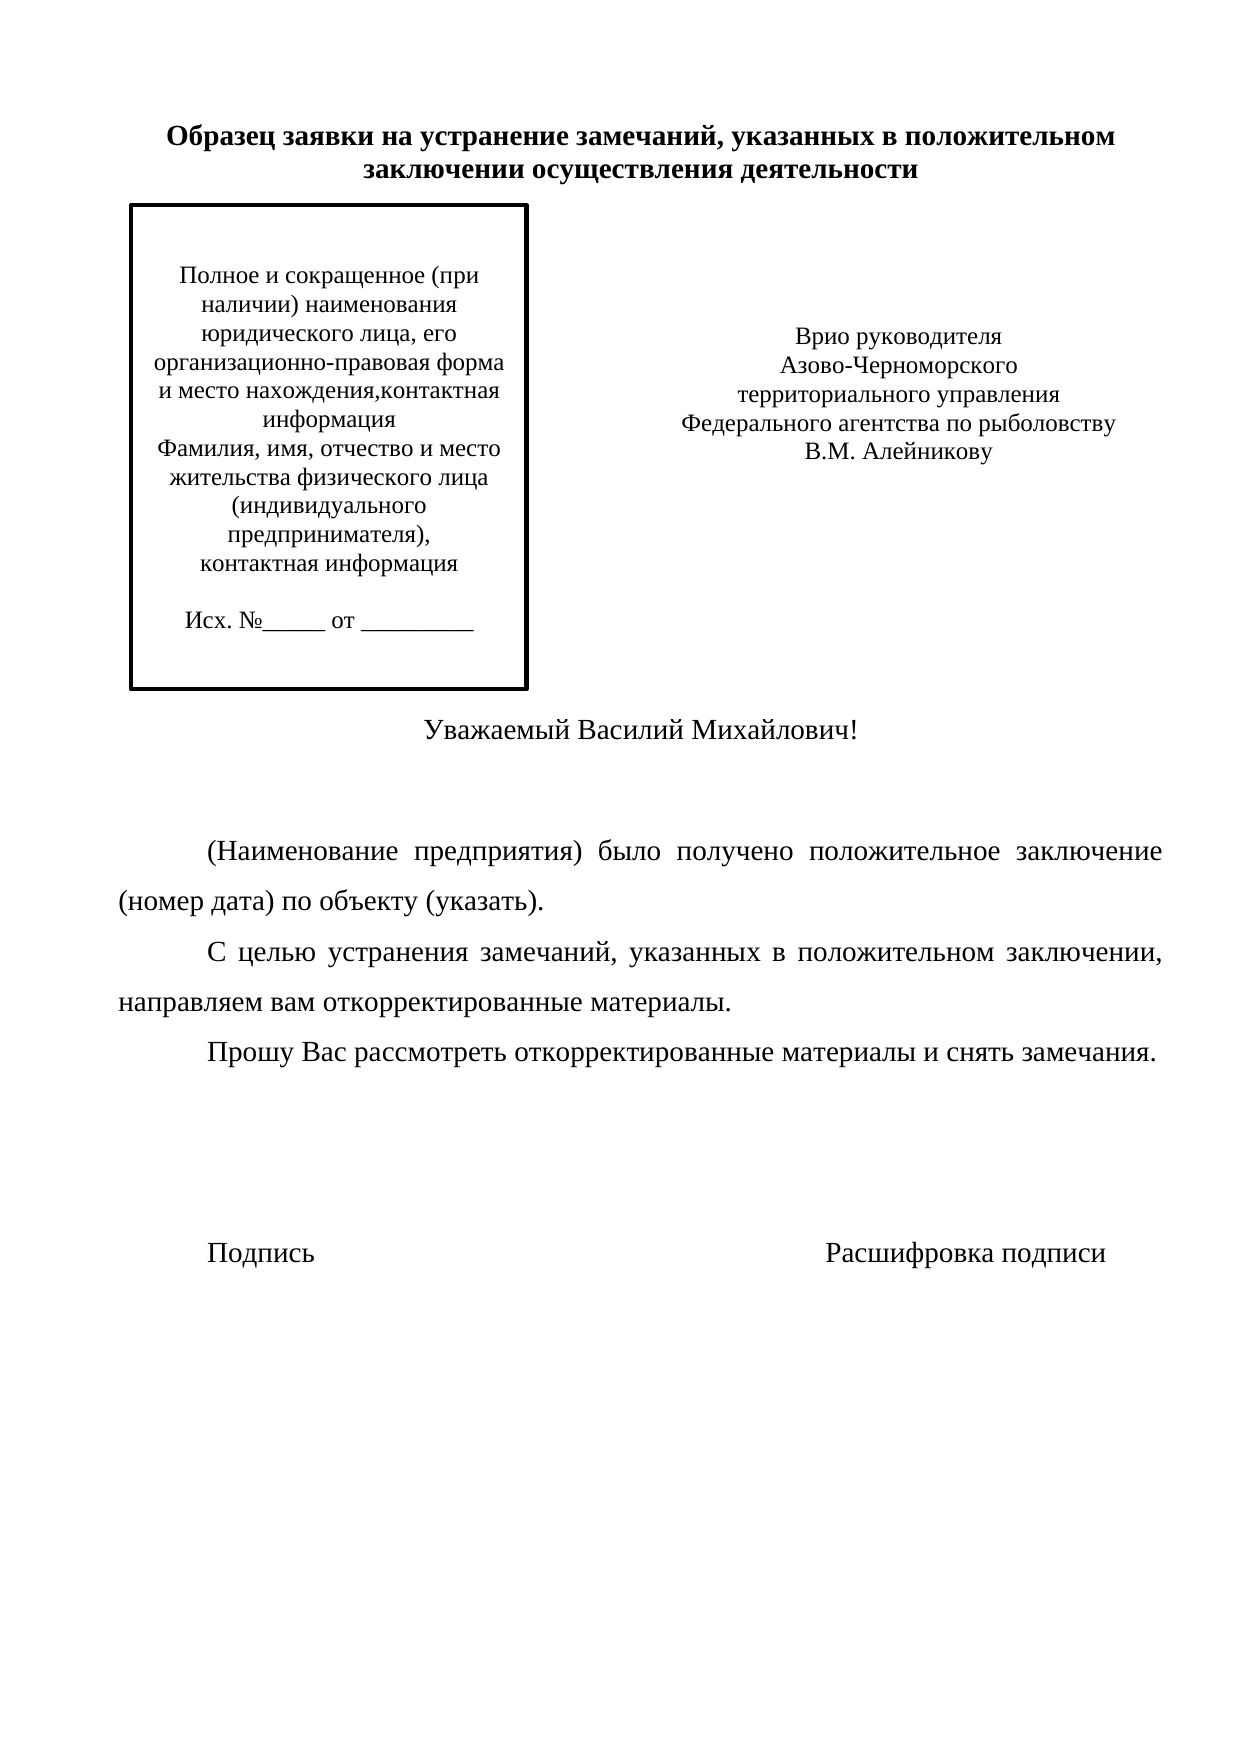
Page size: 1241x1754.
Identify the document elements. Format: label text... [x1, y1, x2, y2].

text Образец заявки на устранение замечаний, указанных в положительном заключении осуществления деятельности [118, 118, 1163, 185]
text (Наименование предприятия) было получено положительное заключение (номер дата) по объекту (указать). [118, 833, 1163, 917]
text С целью устранения замечаний, указанных в положительном заключении, направляем вам откорректированные материалы. [118, 934, 1163, 1017]
text Прошу Вас рассмотреть откорректированные материалы и снять замечания. [118, 1034, 1163, 1068]
text Уважаемый Василий Михайлович! [118, 712, 1163, 746]
text Подпись Расшифровка подписи [118, 1236, 1163, 1269]
